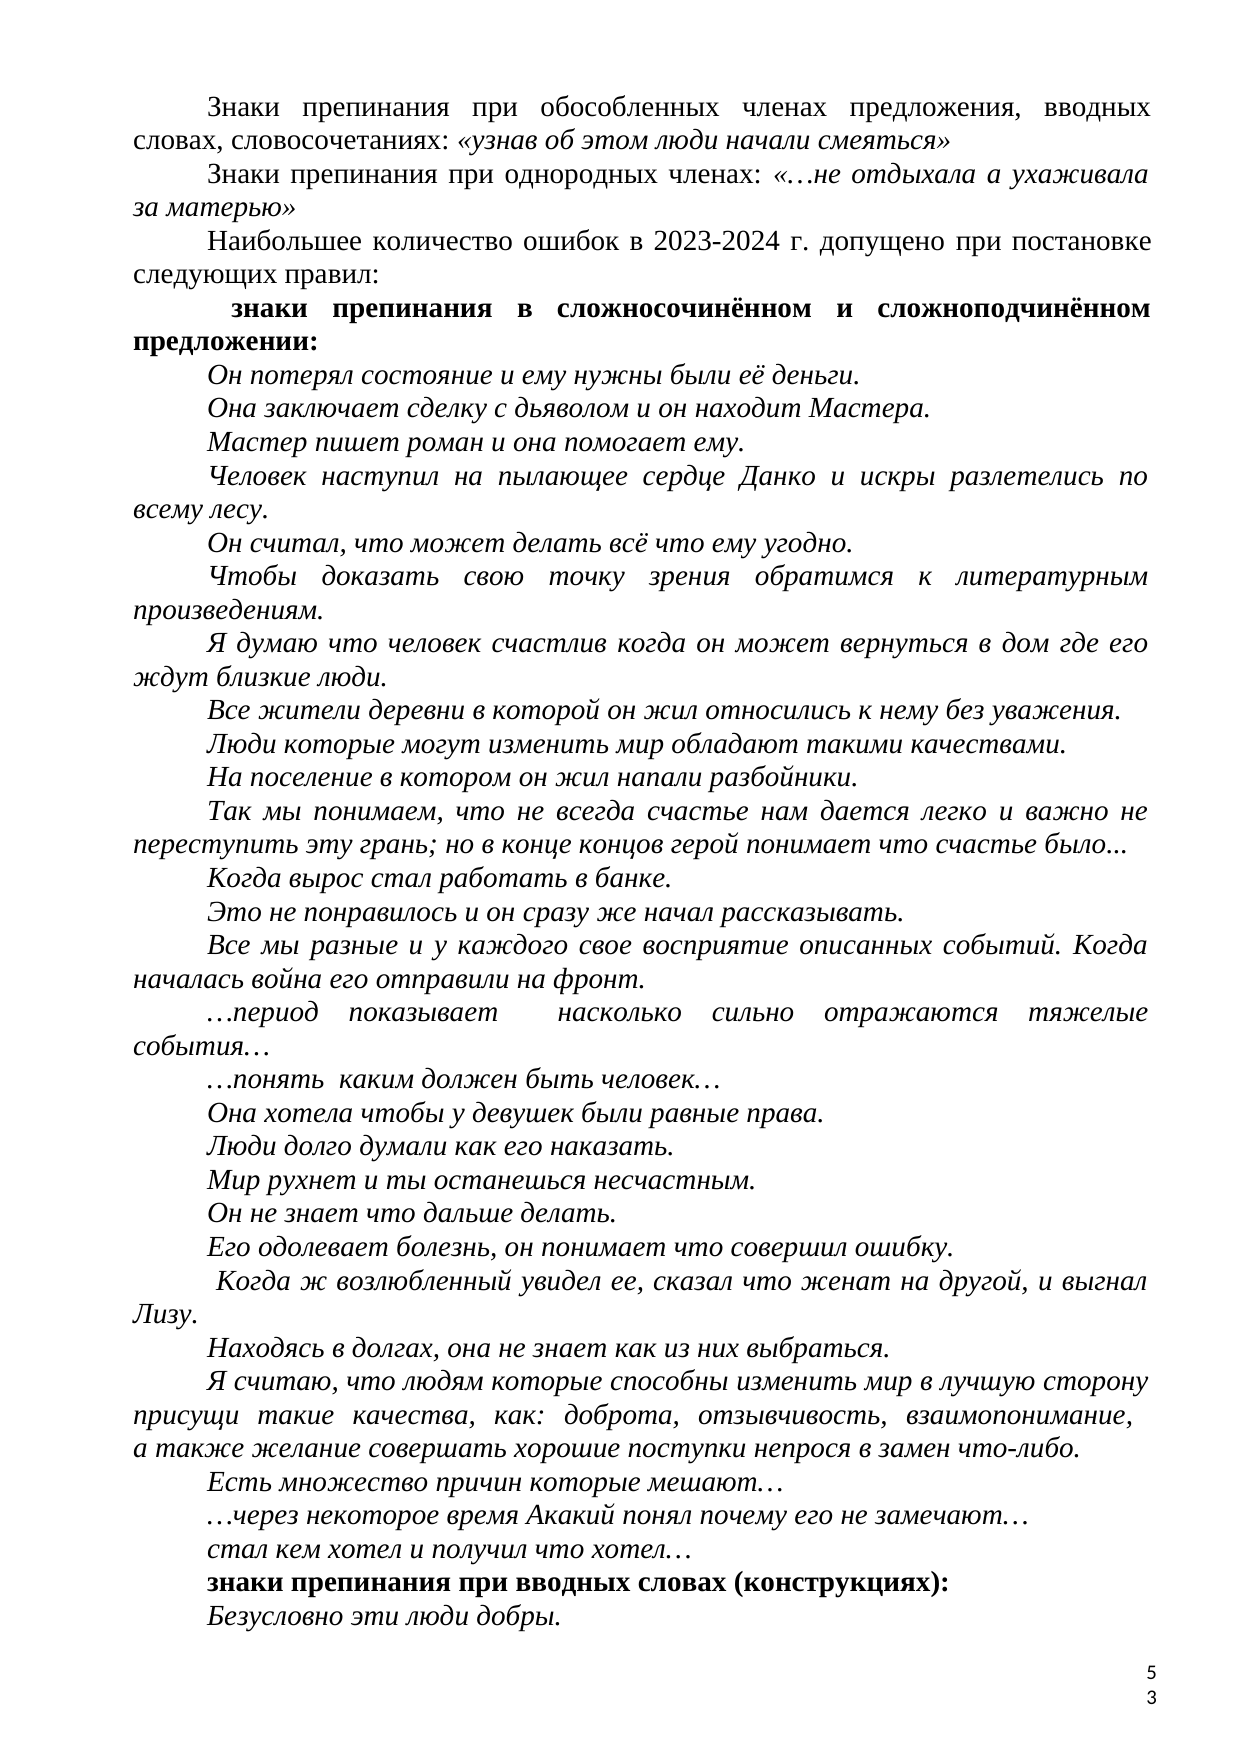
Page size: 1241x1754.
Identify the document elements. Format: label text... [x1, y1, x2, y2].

text Находясь в долгах, она не знает как из них выбраться. [133, 1330, 1152, 1363]
text Он считал, что может делать всё что ему угодно. [133, 525, 1152, 558]
text Когда вырос стал работать в банке. [133, 860, 1152, 894]
text знаки препинания при вводных словах (конструкциях): [133, 1564, 1152, 1598]
text Люди которые могут изменить мир обладают такими качествами. [133, 726, 1152, 759]
text Я думаю что человек счастлив когда он может вернуться в дом где его ждут близкие люди. [133, 625, 1152, 692]
text …через некоторое время Акакий понял почему его не замечают… [133, 1497, 1152, 1531]
text Знаки препинания при обособленных членах предложения, вводных словах, словосочетаниях: «узнав об этом люди начали смеяться» [133, 89, 1152, 156]
text Безусловно эти люди добры. [133, 1598, 1152, 1632]
text Есть множество причин которые мешают… [133, 1464, 1152, 1497]
text Так мы понимаем, что не всегда счастье нам дается легко и важно не переступить эту грань; но в конце концов герой понимает что счастье было... [133, 793, 1152, 860]
text Мир рухнет и ты останешься несчастным. [133, 1162, 1152, 1196]
text Наибольшее количество ошибок в 2023-2024 г. допущено при постановке следующих правил: [133, 223, 1152, 290]
text Она заключает сделку с дьяволом и он находит Мастера. [133, 391, 1152, 424]
text На поселение в котором он жил напали разбойники. [133, 759, 1152, 793]
text Человек наступил на пылающее сердце Данко и искры разлетелись по всему лесу. [133, 458, 1152, 525]
text …понять каким должен быть человек… [133, 1061, 1152, 1095]
text Когда ж возлюбленный увидел ее, сказал что женат на другой, и выгнал Лизу. [133, 1263, 1152, 1330]
text Знаки препинания при однородных членах: «…не отдыхала а ухаживала за матерью» [133, 156, 1152, 223]
text Я считаю, что людям которые способны изменить мир в лучшую сторону присущи такие качества, как: доброта, отзывчивость, взаимопонимание, а также желание совершать хорошие поступки непрося в замен что-либо. [133, 1363, 1152, 1464]
text Чтобы доказать свою точку зрения обратимся к литературным произведениям. [133, 558, 1152, 625]
text Его одолевает болезнь, он понимает что совершил ошибку. [133, 1229, 1152, 1263]
text Это не понравилось и он сразу же начал рассказывать. [133, 894, 1152, 927]
text Он не знает что дальше делать. [133, 1196, 1152, 1229]
text Она хотела чтобы у девушек были равные права. [133, 1095, 1152, 1128]
text Все мы разные и у каждого свое восприятие описанных событий. Когда началась война его отправили на фронт. [133, 927, 1152, 994]
text стал кем хотел и получил что хотел… [133, 1531, 1152, 1564]
text знаки препинания в сложносочинённом и сложноподчинённом предложении: [133, 290, 1152, 357]
text …период показывает насколько сильно отражаются тяжелые события… [133, 994, 1152, 1061]
text Все жители деревни в которой он жил относились к нему без уважения. [133, 692, 1152, 726]
text Он потерял состояние и ему нужны были её деньги. [133, 357, 1152, 391]
text Люди долго думали как его наказать. [133, 1128, 1152, 1162]
text Мастер пишет роман и она помогает ему. [133, 424, 1152, 458]
